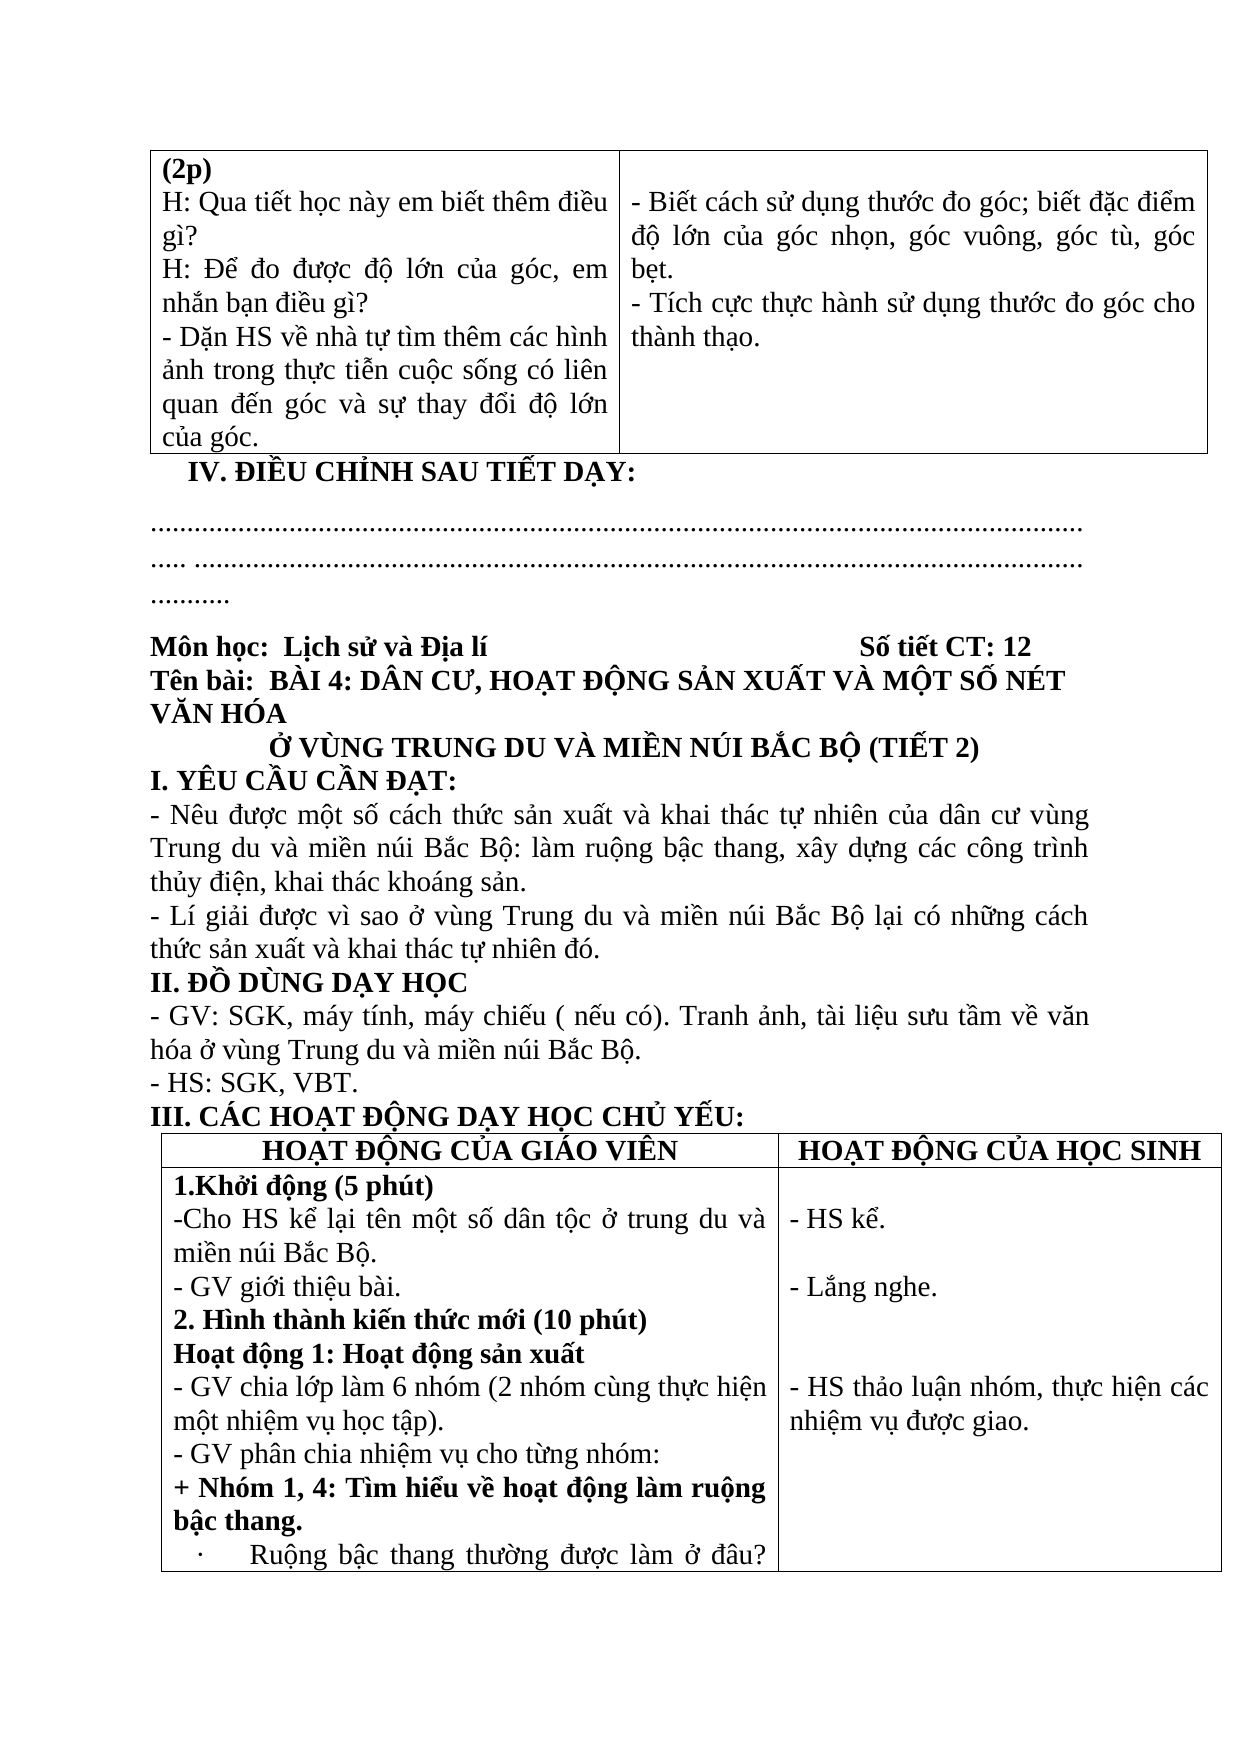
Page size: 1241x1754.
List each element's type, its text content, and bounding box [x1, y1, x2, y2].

text IV. ĐIỀU CHỈNH SAU TIẾT DẠY: [150, 454, 1090, 487]
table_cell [779, 1168, 1221, 1571]
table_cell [162, 1168, 778, 1571]
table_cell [620, 151, 1207, 453]
text II. ĐỒ DÙNG DẠY HỌC [150, 965, 1090, 998]
text ..................................................................................................................................... ..................................................................................................................................... [150, 504, 1090, 610]
text - GV: SGK, máy tính, máy chiếu ( nếu có). Tranh ảnh, tài liệu sưu tầm về văn hóa ở vùng Trung du và miền núi Bắc Bộ. [150, 998, 1090, 1065]
text - HS: SGK, VBT. [150, 1065, 1090, 1099]
text Môn học: Lịch sử và Địa lí Số tiết CT: 12 [150, 629, 1090, 663]
text - Nêu được một số cách thức sản xuất và khai thác tự nhiên của dân cư vùng Trung du và miền núi Bắc Bộ: làm ruộng bậc thang, xây dựng các công trình thủy điện, khai thác khoáng sản. [150, 797, 1090, 898]
text - Lí giải được vì sao ở vùng Trung du và miền núi Bắc Bộ lại có những cách thức sản xuất và khai thác tự nhiên đó. [150, 898, 1090, 965]
text I. YÊU CẦU CẦN ĐẠT: [150, 763, 1090, 797]
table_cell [151, 151, 619, 453]
text III. CÁC HOẠT ĐỘNG DẠY HỌC CHỦ YẾU: [150, 1099, 1090, 1132]
table_header HOẠT ĐỘNG CỦA GIÁO VIÊN [162, 1134, 778, 1167]
text Tên bài: BÀI 4: DÂN CƯ, HOẠT ĐỘNG SẢN XUẤT VÀ MỘT SỐ NÉT VĂN HÓA [150, 663, 1090, 730]
table_header HOẠT ĐỘNG CỦA HỌC SINH [779, 1134, 1221, 1167]
text Ở VÙNG TRUNG DU VÀ MIỀN NÚI BẮC BỘ (TIẾT 2) [150, 730, 1090, 763]
